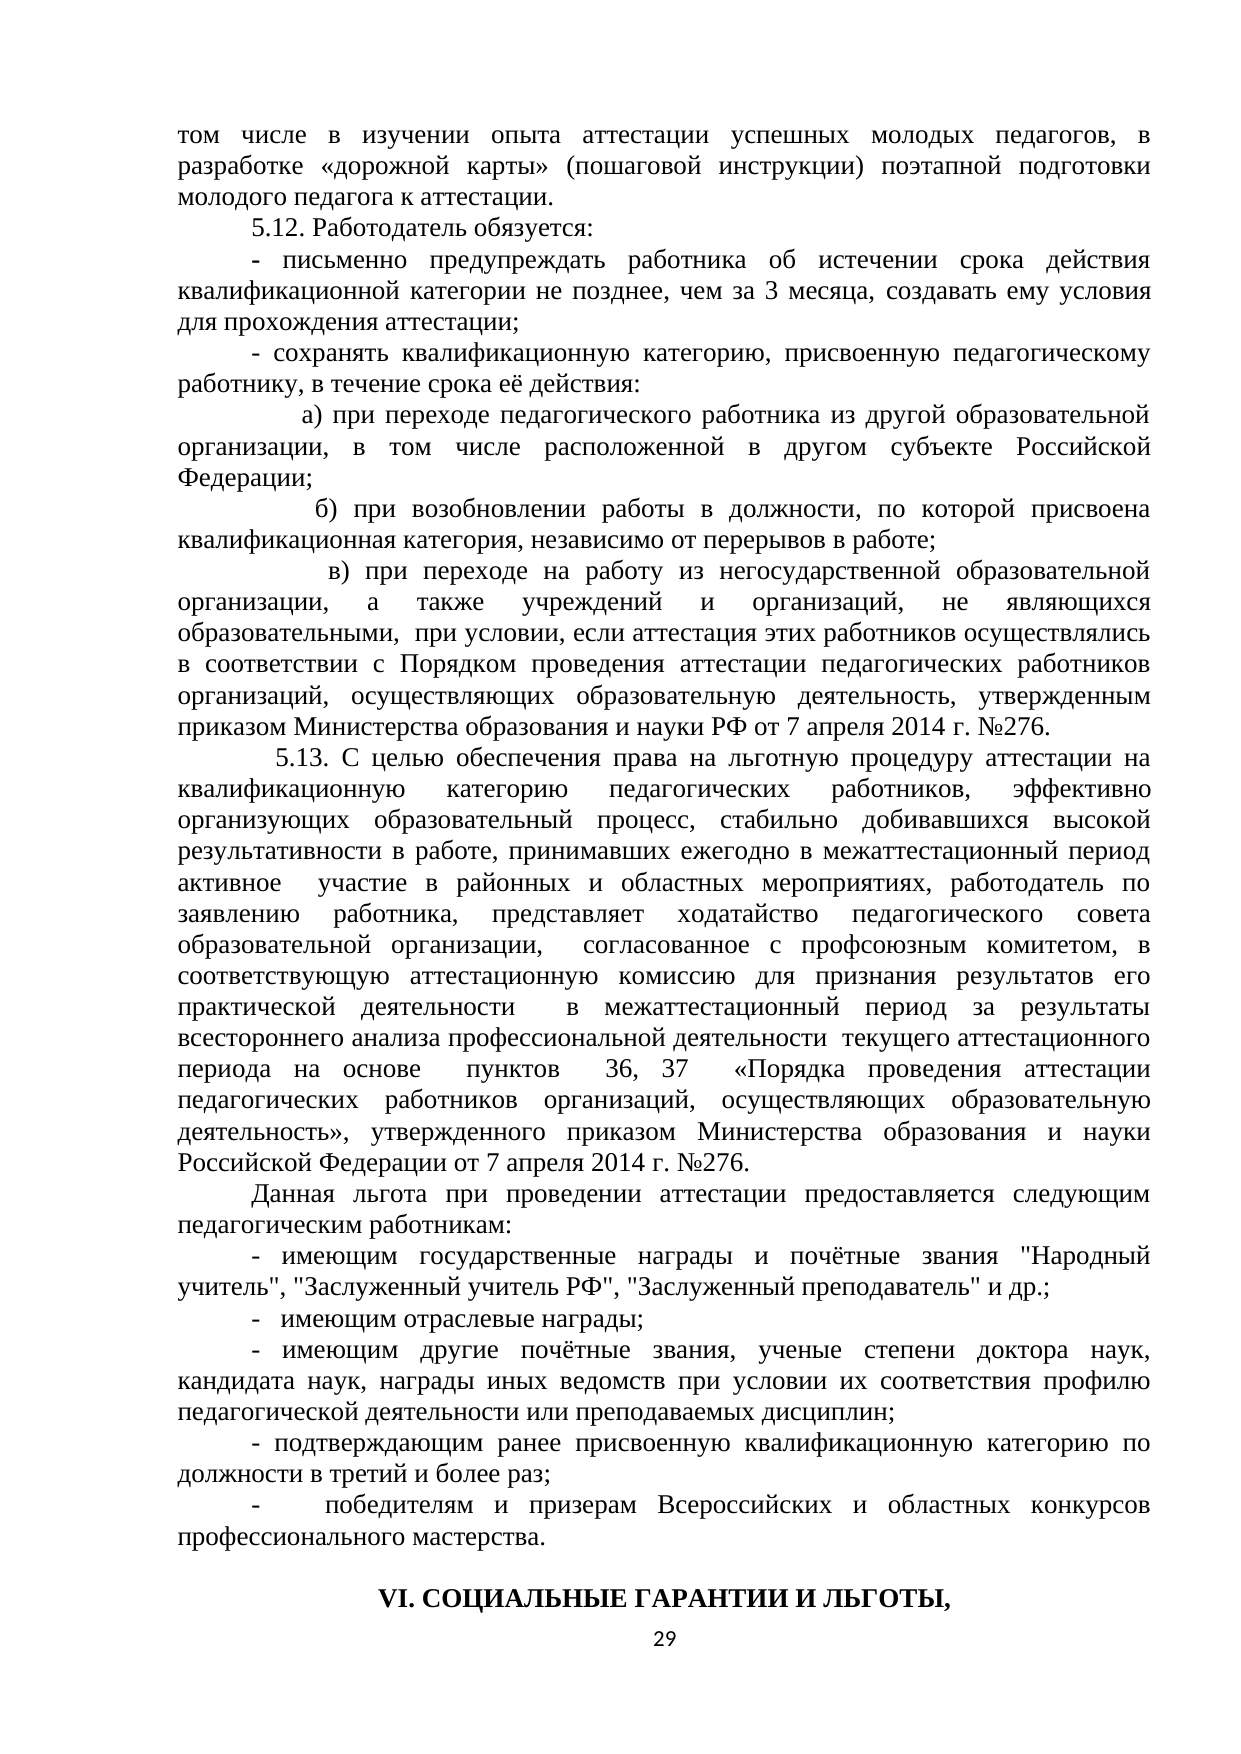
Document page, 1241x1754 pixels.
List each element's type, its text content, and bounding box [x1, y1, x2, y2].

text 5.13. С целью обеспечения права на льготную процедуру аттестации на квалификационную категорию педагогических работников, эффективно организующих образовательный процесс, стабильно добивавшихся высокой результативности в работе, принимавших ежегодно в межаттестационный период активное участие в районных и областных мероприятиях, работодатель по заявлению работника, представляет ходатайство педагогического совета образовательной организации, согласованное с профсоюзным комитетом, в соответствующую аттестационную комиссию для признания результатов его практической деятельности в межаттестационный период за результаты всестороннего анализа профессиональной деятельности текущего аттестационного периода на основе пунктов 36, 37 «Порядка проведения аттестации педагогических работников организаций, осуществляющих образовательную деятельность», утвержденного приказом Министерства образования и науки Российской Федерации от 7 апреля 2014 г. №276. [177, 741, 1152, 1177]
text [177, 118, 1152, 212]
text а) при переходе педагогического работника из другой образовательной организации, в том числе расположенной в другом субъекте Российской Федерации; [177, 398, 1152, 492]
text VI. Социальные гарантии И льготы, [177, 1582, 1152, 1613]
text - подтверждающим ранее присвоенную квалификационную категорию по должности в третий и более раз; [177, 1426, 1152, 1488]
list победителям и призерам Всероссийских и областных конкурсов профессионального мастерства. [177, 1488, 1152, 1551]
text - письменно предупреждать работника об истечении срока действия квалификационной категории не позднее, чем за 3 месяца, создавать ему условия для прохождения аттестации; [177, 243, 1152, 336]
text - имеющим государственные награды и почётные звания "Народный учитель", "Заслуженный учитель РФ", "Заслуженный преподаватель" и др.; [177, 1239, 1152, 1302]
text - имеющим другие почётные звания, ученые степени доктора наук, кандидата наук, награды иных ведомств при условии их соответствия профилю педагогической деятельности или преподаваемых дисциплин; [177, 1333, 1152, 1426]
text 5.12. Работодатель обязуется: [177, 212, 1152, 243]
text - сохранять квалификационную категорию, присвоенную педагогическому работнику, в течение срока её действия: [177, 336, 1152, 398]
text - имеющим отраслевые награды; [177, 1302, 1152, 1333]
text б) при возобновлении работы в должности, по которой присвоена квалификационная категория, независимо от перерывов в работе; [177, 492, 1152, 554]
text Данная льгота при проведении аттестации предоставляется следующим педагогическим работникам: [177, 1177, 1152, 1239]
text в) при переходе на работу из негосударственной образовательной организации, а также учреждений и организаций, не являющихся образовательными, при условии, если аттестация этих работников осуществлялись в соответствии с Порядком проведения аттестации педагогических работников организаций, осуществляющих образовательную деятельность, утвержденным приказом Министерства образования и науки РФ от 7 апреля 2014 г. №276. [177, 554, 1152, 741]
